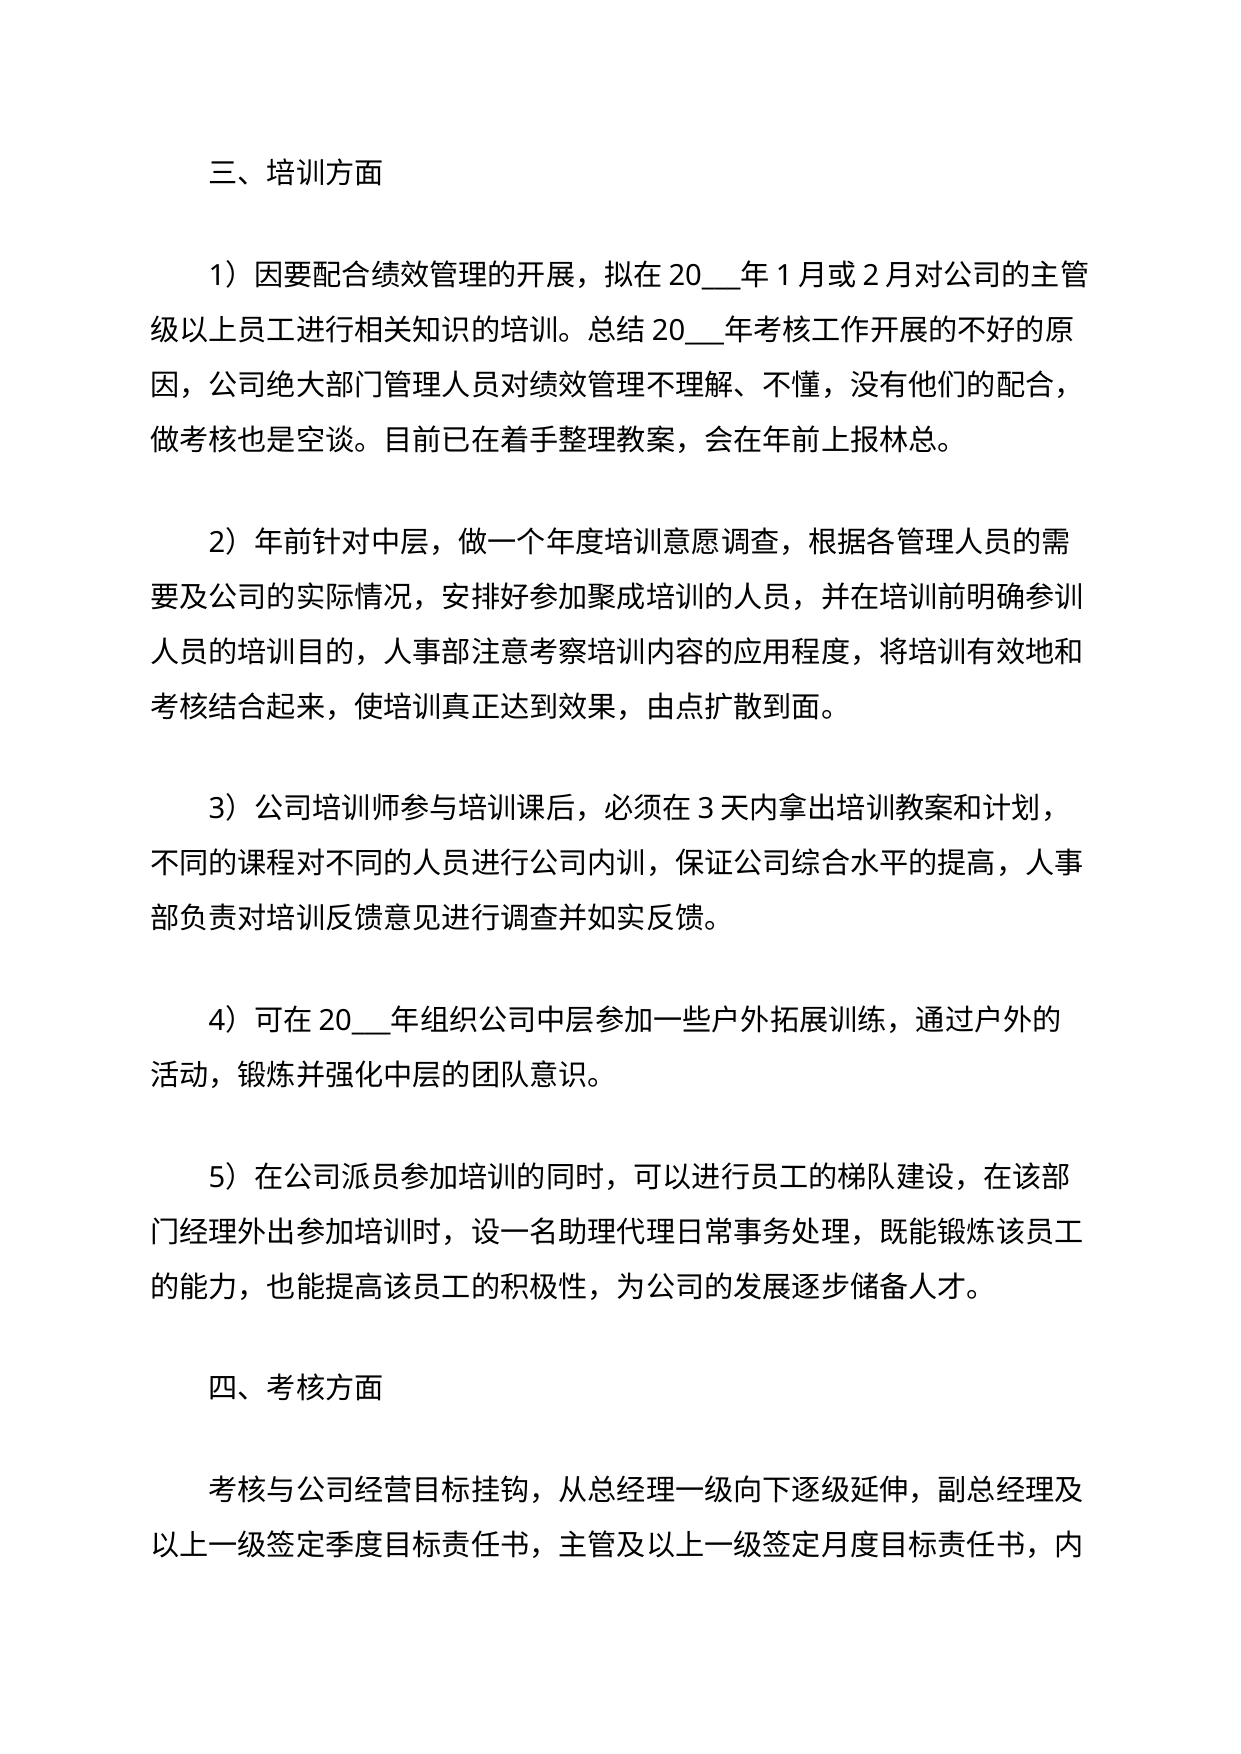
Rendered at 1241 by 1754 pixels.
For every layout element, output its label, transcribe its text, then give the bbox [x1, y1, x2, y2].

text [150, 1467, 1090, 1564]
text 四、考核方面 [150, 1365, 1090, 1407]
text 1）因要配合绩效管理的开展，拟在20___年1月或2月对公司的主管级以上员工进行相关知识的培训。总结20___年考核工作开展的不好的原因，公司绝大部门管理人员对绩效管理不理解、不懂，没有他们的配合，做考核也是空谈。目前已在着手整理教案，会在年前上报林总。 [150, 252, 1090, 459]
text 三、培训方面 [150, 150, 1090, 192]
text 5）在公司派员参加培训的同时，可以进行员工的梯队建设，在该部门经理外出参加培训时，设一名助理代理日常事务处理，既能锻炼该员工的能力，也能提高该员工的积极性，为公司的发展逐步储备人才。 [150, 1153, 1090, 1306]
text 4）可在20___年组织公司中层参加一些户外拓展训练，通过户外的活动，锻炼并强化中层的团队意识。 [150, 997, 1090, 1094]
text 3）公司培训师参与培训课后，必须在3天内拿出培训教案和计划，不同的课程对不同的人员进行公司内训，保证公司综合水平的提高，人事部负责对培训反馈意见进行调查并如实反馈。 [150, 785, 1090, 937]
text 2）年前针对中层，做一个年度培训意愿调查，根据各管理人员的需要及公司的实际情况，安排好参加聚成培训的人员，并在培训前明确参训人员的培训目的，人事部注意考察培训内容的应用程度，将培训有效地和考核结合起来，使培训真正达到效果，由点扩散到面。 [150, 518, 1090, 726]
